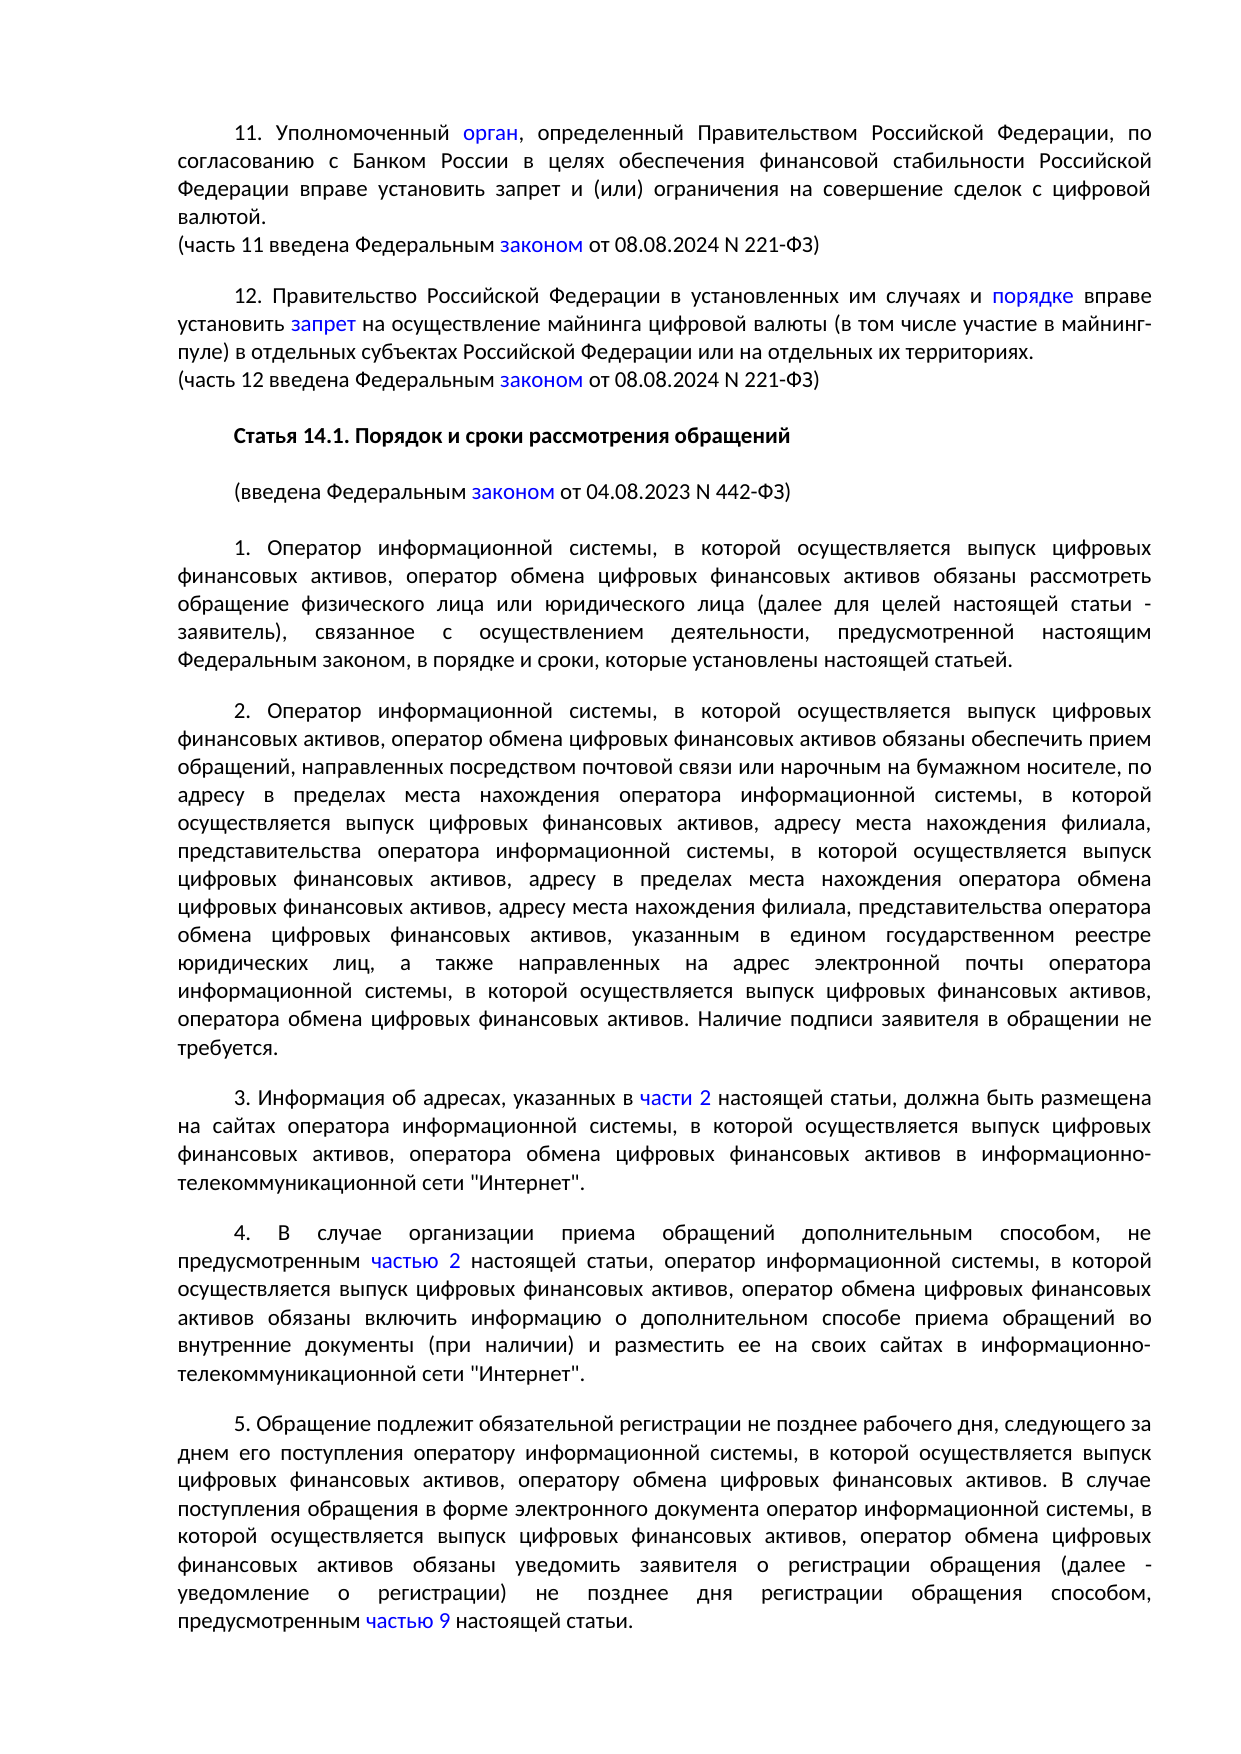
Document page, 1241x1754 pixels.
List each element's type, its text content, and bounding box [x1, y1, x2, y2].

text (введена Федеральным законом от 04.08.2023 N 442-ФЗ) [177, 477, 1152, 505]
text (часть 11 введена Федеральным законом от 08.08.2024 N 221-ФЗ) [177, 230, 1152, 258]
text 3. Информация об адресах, указанных в части 2 настоящей статьи, должна быть размещена на сайтах оператора информационной системы, в которой осуществляется выпуск цифровых финансовых активов, оператора обмена цифровых финансовых активов в информационно-телекоммуникационной сети "Интернет". [177, 1083, 1152, 1196]
text 12. Правительство Российской Федерации в установленных им случаях и порядке вправе установить запрет на осуществление майнинга цифровой валюты (в том числе участие в майнинг-пуле) в отдельных субъектах Российской Федерации или на отдельных их территориях. [177, 281, 1152, 365]
text 11. Уполномоченный орган, определенный Правительством Российской Федерации, по согласованию с Банком России в целях обеспечения финансовой стабильности Российской Федерации вправе установить запрет и (или) ограничения на совершение сделок с цифровой валютой. [177, 118, 1152, 230]
text 1. Оператор информационной системы, в которой осуществляется выпуск цифровых финансовых активов, оператор обмена цифровых финансовых активов обязаны рассмотреть обращение физического лица или юридического лица (далее для целей настоящей статьи - заявитель), связанное с осуществлением деятельности, предусмотренной настоящим Федеральным законом, в порядке и сроки, которые установлены настоящей статьей. [177, 533, 1152, 673]
text 2. Оператор информационной системы, в которой осуществляется выпуск цифровых финансовых активов, оператор обмена цифровых финансовых активов обязаны обеспечить прием обращений, направленных посредством почтовой связи или нарочным на бумажном носителе, по адресу в пределах места нахождения оператора информационной системы, в которой осуществляется выпуск цифровых финансовых активов, адресу места нахождения филиала, представительства оператора информационной системы, в которой осуществляется выпуск цифровых финансовых активов, адресу в пределах места нахождения оператора обмена цифровых финансовых активов, адресу места нахождения филиала, представительства оператора обмена цифровых финансовых активов, указанным в едином государственном реестре юридических лиц, а также направленных на адрес электронной почты оператора информационной системы, в которой осуществляется выпуск цифровых финансовых активов, оператора обмена цифровых финансовых активов. Наличие подписи заявителя в обращении не требуется. [177, 696, 1152, 1061]
text 4. В случае организации приема обращений дополнительным способом, не предусмотренным частью 2 настоящей статьи, оператор информационной системы, в которой осуществляется выпуск цифровых финансовых активов, оператор обмена цифровых финансовых активов обязаны включить информацию о дополнительном способе приема обращений во внутренние документы (при наличии) и разместить ее на своих сайтах в информационно-телекоммуникационной сети "Интернет". [177, 1218, 1152, 1387]
title Статья 14.1. Порядок и сроки рассмотрения обращений [177, 421, 1152, 449]
text (часть 12 введена Федеральным законом от 08.08.2024 N 221-ФЗ) [177, 365, 1152, 393]
text 5. Обращение подлежит обязательной регистрации не позднее рабочего дня, следующего за днем его поступления оператору информационной системы, в которой осуществляется выпуск цифровых финансовых активов, оператору обмена цифровых финансовых активов. В случае поступления обращения в форме электронного документа оператор информационной системы, в которой осуществляется выпуск цифровых финансовых активов, оператор обмена цифровых финансовых активов обязаны уведомить заявителя о регистрации обращения (далее - уведомление о регистрации) не позднее дня регистрации обращения способом, предусмотренным частью 9 настоящей статьи. [177, 1409, 1152, 1634]
